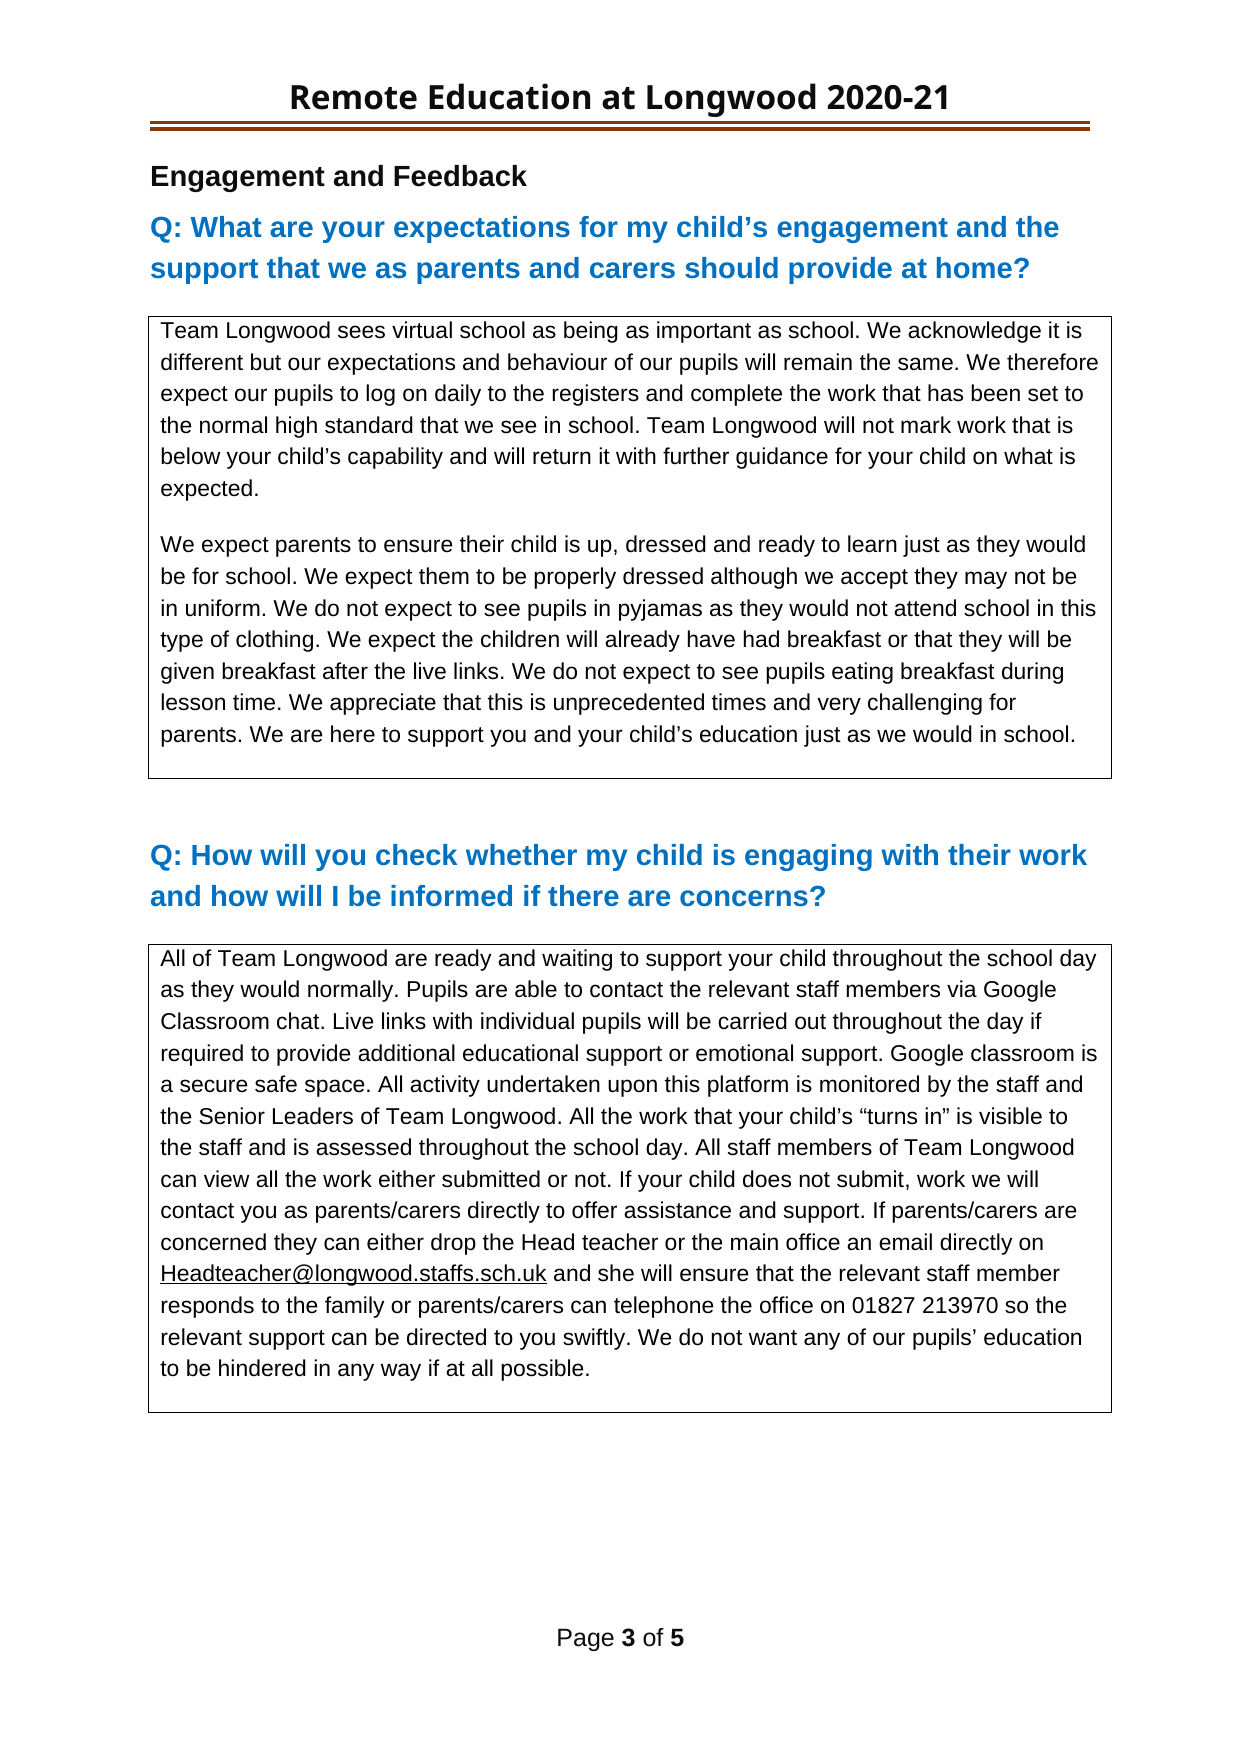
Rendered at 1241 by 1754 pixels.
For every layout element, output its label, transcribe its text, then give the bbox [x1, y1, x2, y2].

table_header All of Team Longwood are ready and waiting to support your child throughout the school day as they would normally. Pupils are able to contact the relevant staff members via Google Classroom chat. Live links with individual pupils will be carried out throughout the day if required to provide additional educational support or emotional support. Google classroom is a secure safe space. All activity undertaken upon this platform is monitored by the staff and the Senior Leaders of Team Longwood. All the work that your child’s “turns in” is visible to the staff and is assessed throughout the school day. All staff members of Team Longwood can view all the work either submitted or not. If your child does not submit, work we will contact you as parents/carers directly to offer assistance and support. If parents/carers are concerned they can either drop the Head teacher or the main office an email directly on Headteacher@longwood.staffs.sch.uk and she will ensure that the relevant staff member responds to the family or parents/carers can telephone the office on 01827 213970 so the relevant support can be directed to you swiftly. We do not want any of our pupils’ education to be hindered in any way if at all possible. [149, 945, 1111, 1412]
text Q: How will you check whether my child is engaging with their work and how will I be informed if there are concerns? [150, 838, 1090, 912]
text Q: What are your expectations for my child’s engagement and the support that we as parents and carers should provide at home? [150, 211, 1090, 284]
text Engagement and Feedback [150, 159, 1090, 193]
table_header Team Longwood sees virtual school as being as important as school. We acknowledge it is different but our expectations and behaviour of our pupils will remain the same. We therefore expect our pupils to log on daily to the registers and complete the work that has been set to the normal high standard that we see in school. Team Longwood will not mark work that is below your child’s capability and will return it with further guidance for your child on what is expected. We expect parents to ensure their child is up, dressed and ready to learn just as they would be for school. We expect them to be properly dressed although we accept they may not be in uniform. We do not expect to see pupils in pyjamas as they would not attend school in this type of clothing. We expect the children will already have had breakfast or that they will be given breakfast after the live links. We do not expect to see pupils eating breakfast during lesson time. We appreciate that this is unprecedented times and very challenging for parents. We are here to support you and your child’s education just as we would in school. [149, 317, 1111, 778]
